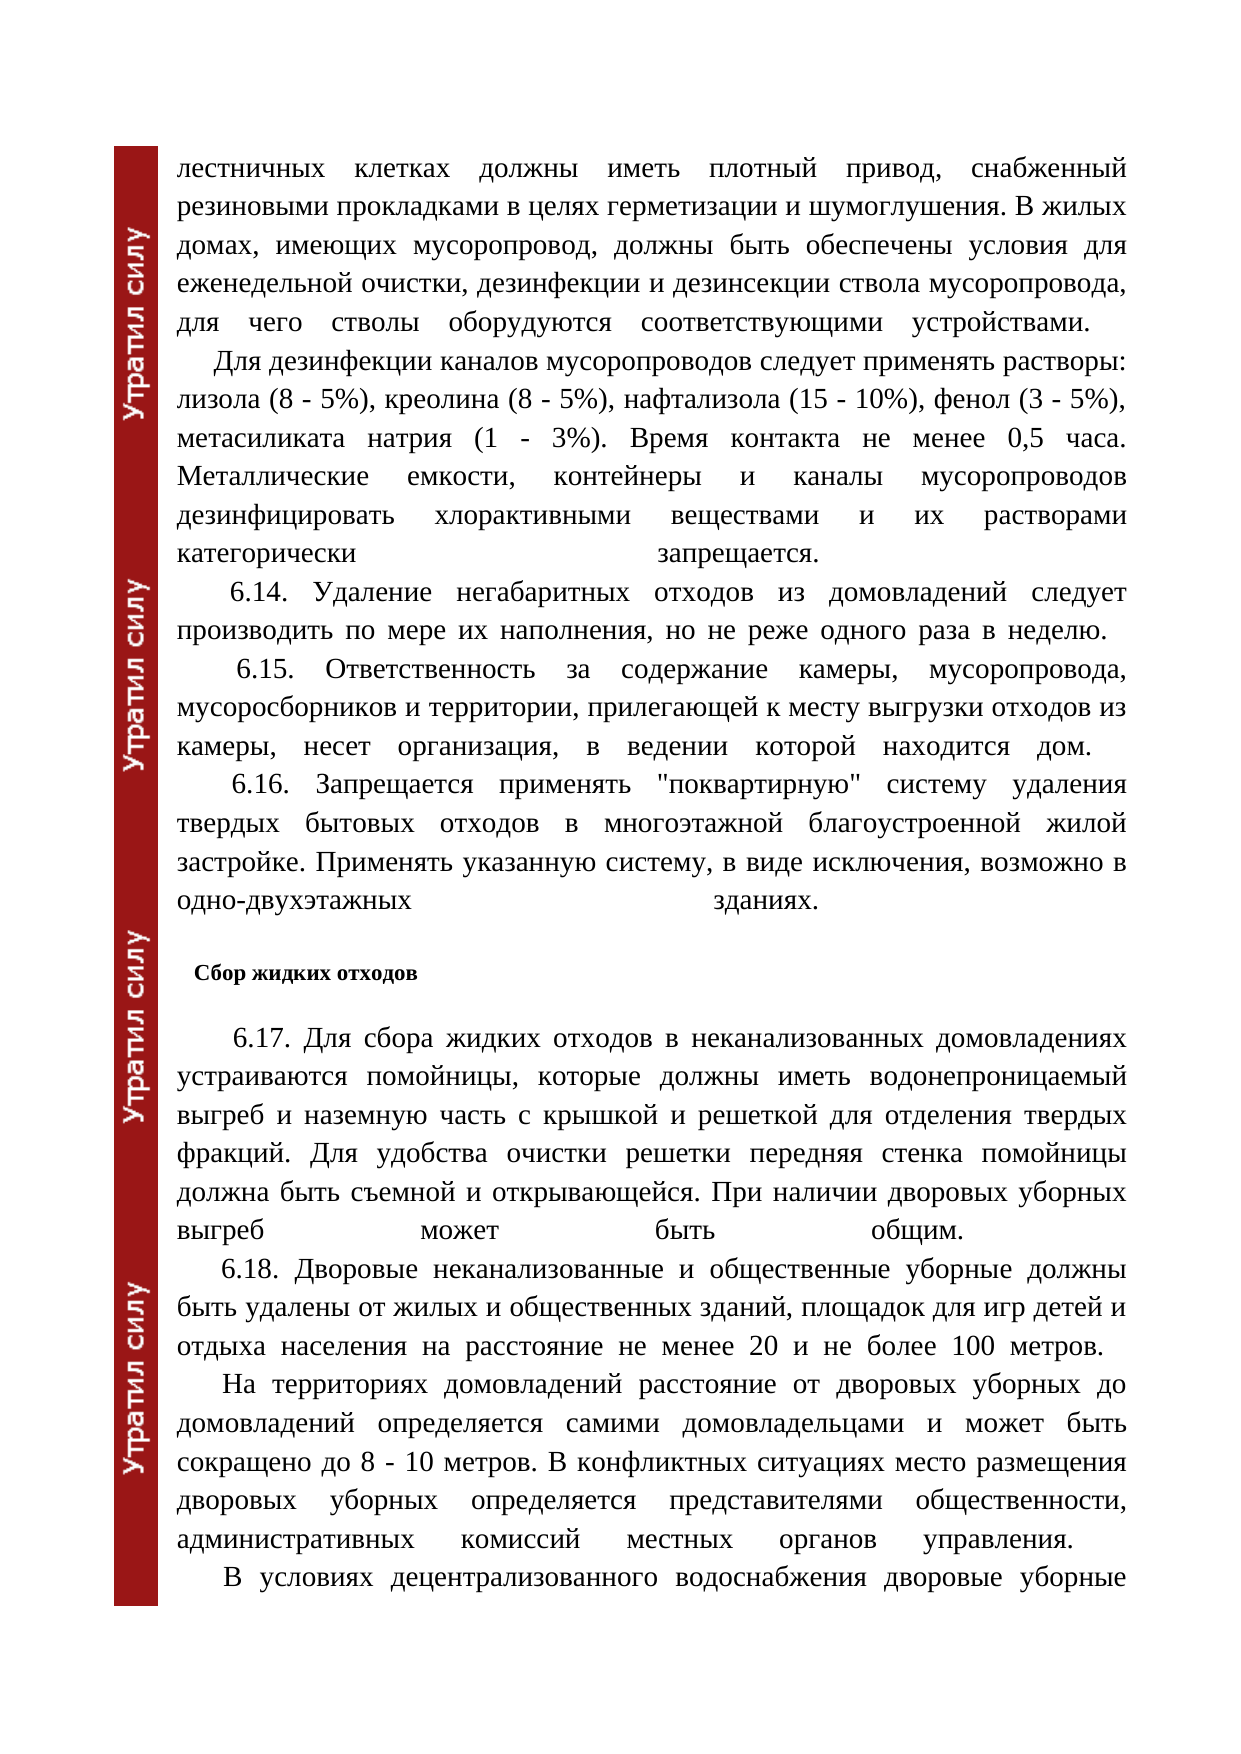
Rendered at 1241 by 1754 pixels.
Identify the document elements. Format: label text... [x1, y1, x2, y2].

picture [114, 1016, 158, 1020]
picture [114, 146, 158, 150]
picture [114, 1593, 158, 1606]
text Сбор жидких отходов [112, 959, 1128, 1016]
picture [114, 954, 158, 959]
